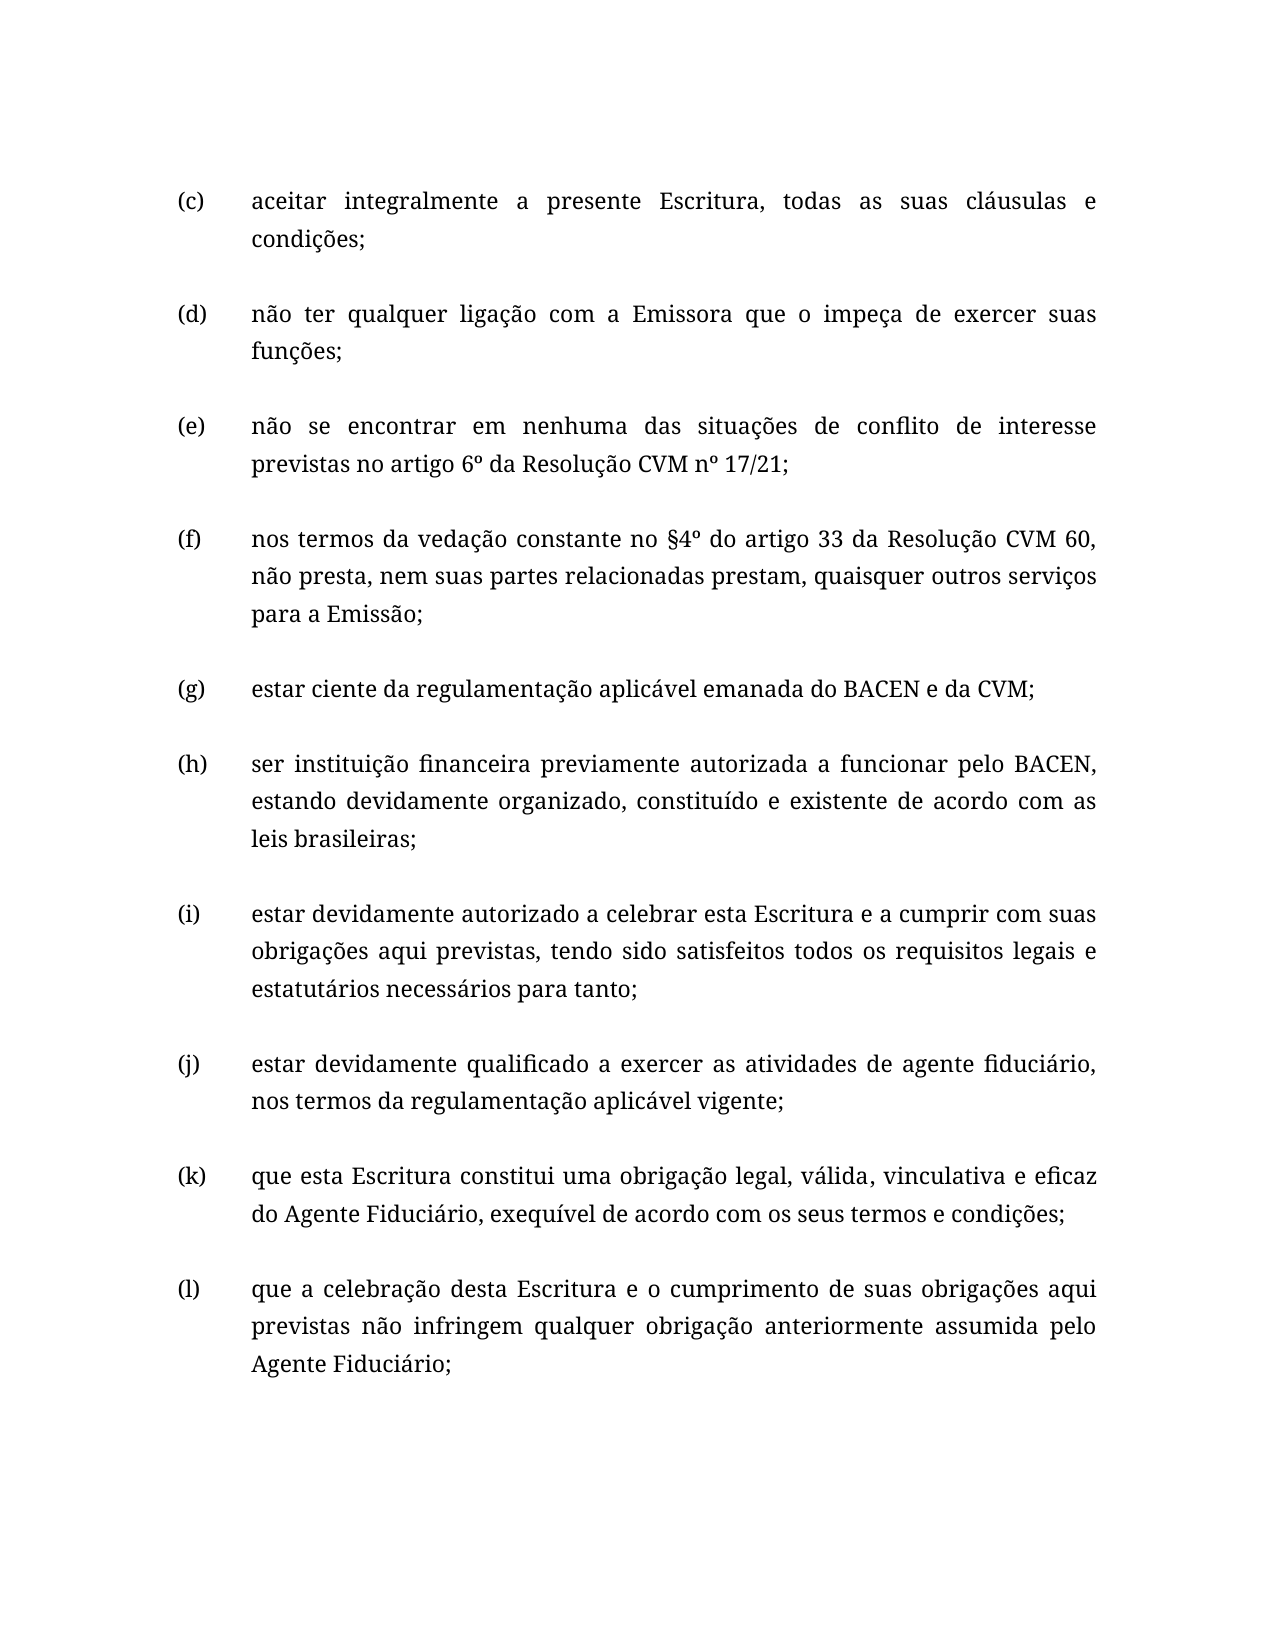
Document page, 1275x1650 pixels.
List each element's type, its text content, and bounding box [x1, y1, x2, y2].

text aceitar integralmente a presente Escritura, todas as suas cláusulas e condições; [177, 185, 1098, 254]
text ser instituição financeira previamente autorizada a funcionar pelo BACEN, estando devidamente organizado, constituído e existente de acordo com as leis brasileiras; [177, 748, 1098, 854]
text nos termos da vedação constante no §4º do artigo 33 da Resolução CVM 60, não presta, nem suas partes relacionadas prestam, quaisquer outros serviços para a Emissão; [177, 523, 1098, 629]
text que esta Escritura constitui uma obrigação legal, válida, vinculativa e eficaz do Agente Fiduciário, exequível de acordo com os seus termos e condições; [177, 1160, 1098, 1229]
text estar devidamente qualificado a exercer as atividades de agente fiduciário, nos termos da regulamentação aplicável vigente; [177, 1048, 1098, 1116]
text não se encontrar em nenhuma das situações de conflito de interesse previstas no artigo 6º da Resolução CVM nº 17/21; [177, 410, 1098, 479]
text não ter qualquer ligação com a Emissora que o impeça de exercer suas funções; [177, 298, 1098, 366]
text que a celebração desta Escritura e o cumprimento de suas obrigações aqui previstas não infringem qualquer obrigação anteriormente assumida pelo Agente Fiduciário; [177, 1273, 1098, 1379]
text estar ciente da regulamentação aplicável emanada do BACEN e da CVM; [177, 673, 1098, 704]
text estar devidamente autorizado a celebrar esta Escritura e a cumprir com suas obrigações aqui previstas, tendo sido satisfeitos todos os requisitos legais e estatutários necessários para tanto; [177, 898, 1098, 1004]
